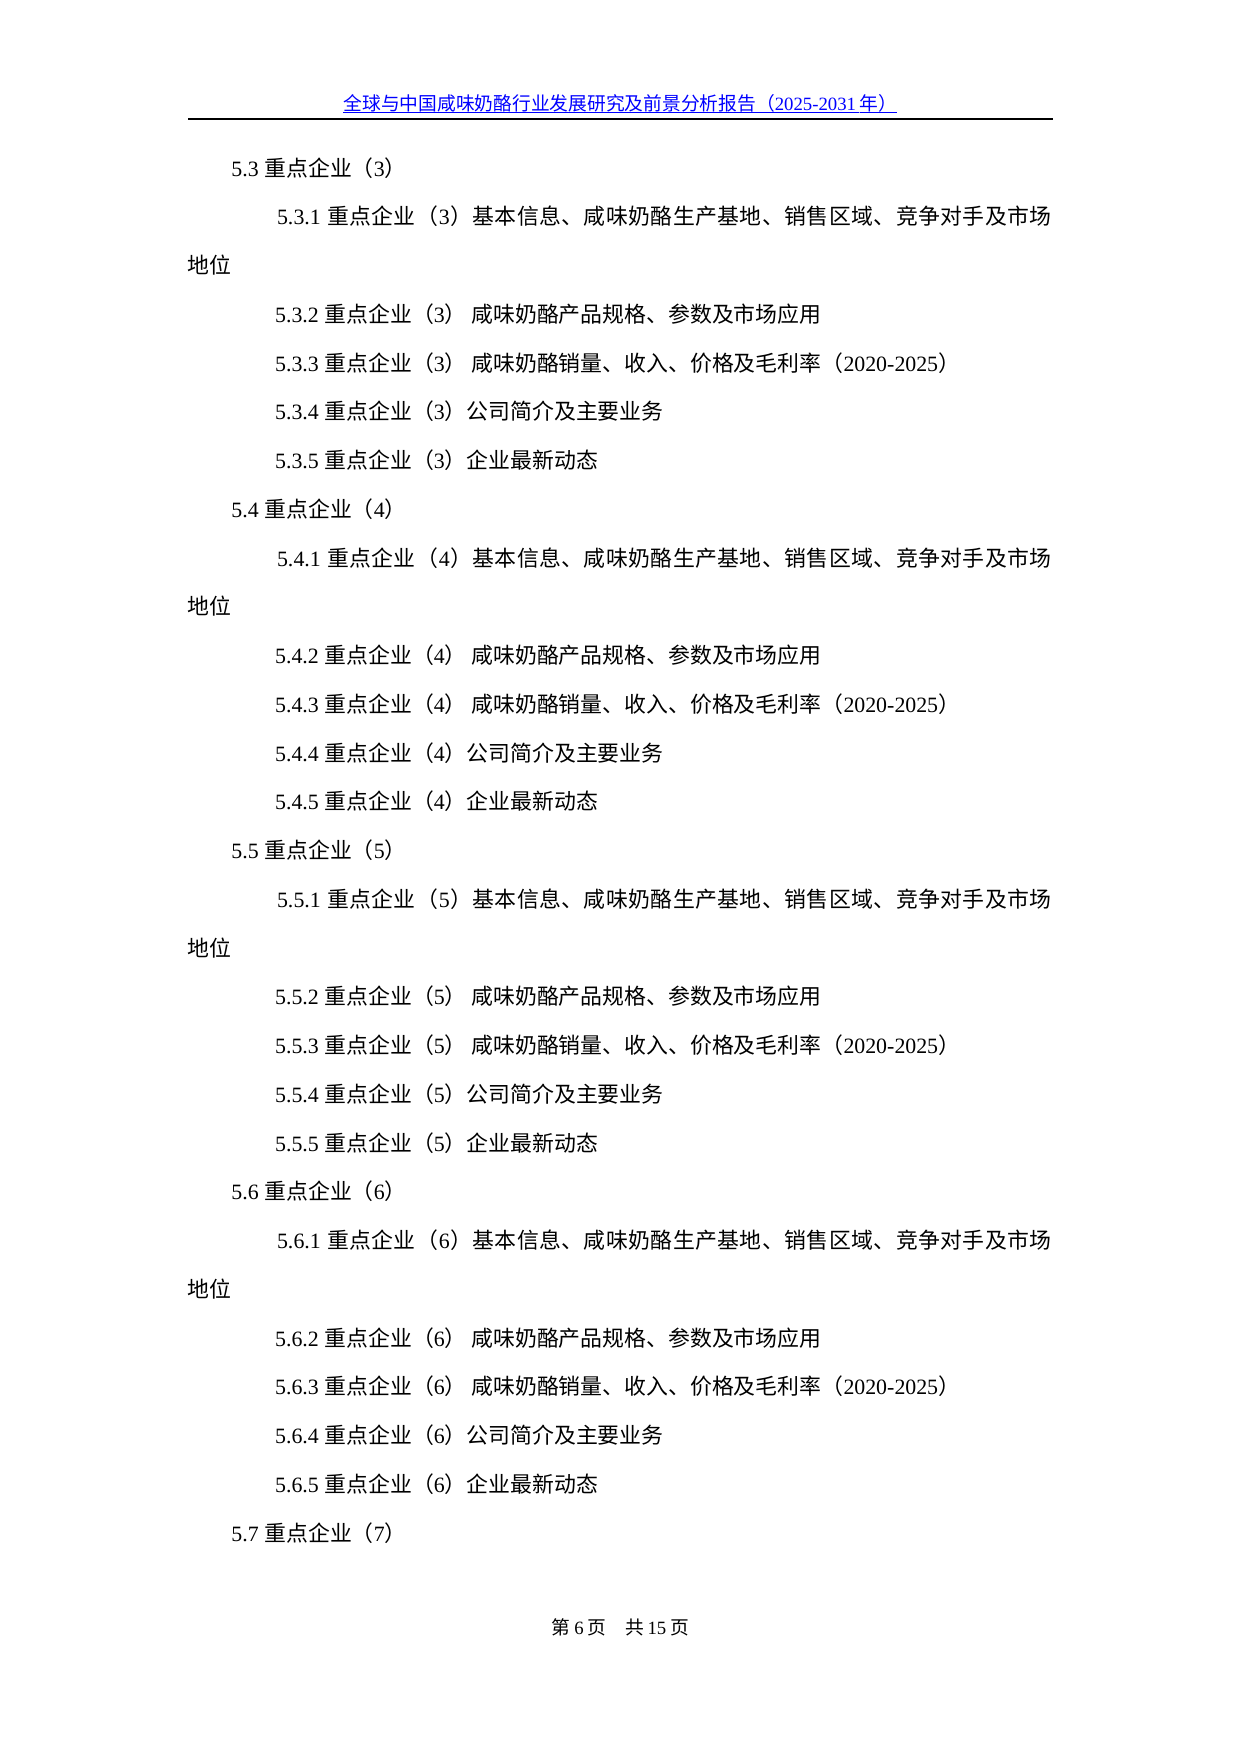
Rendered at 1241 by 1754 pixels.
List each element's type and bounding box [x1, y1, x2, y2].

text [187, 150, 1053, 1548]
